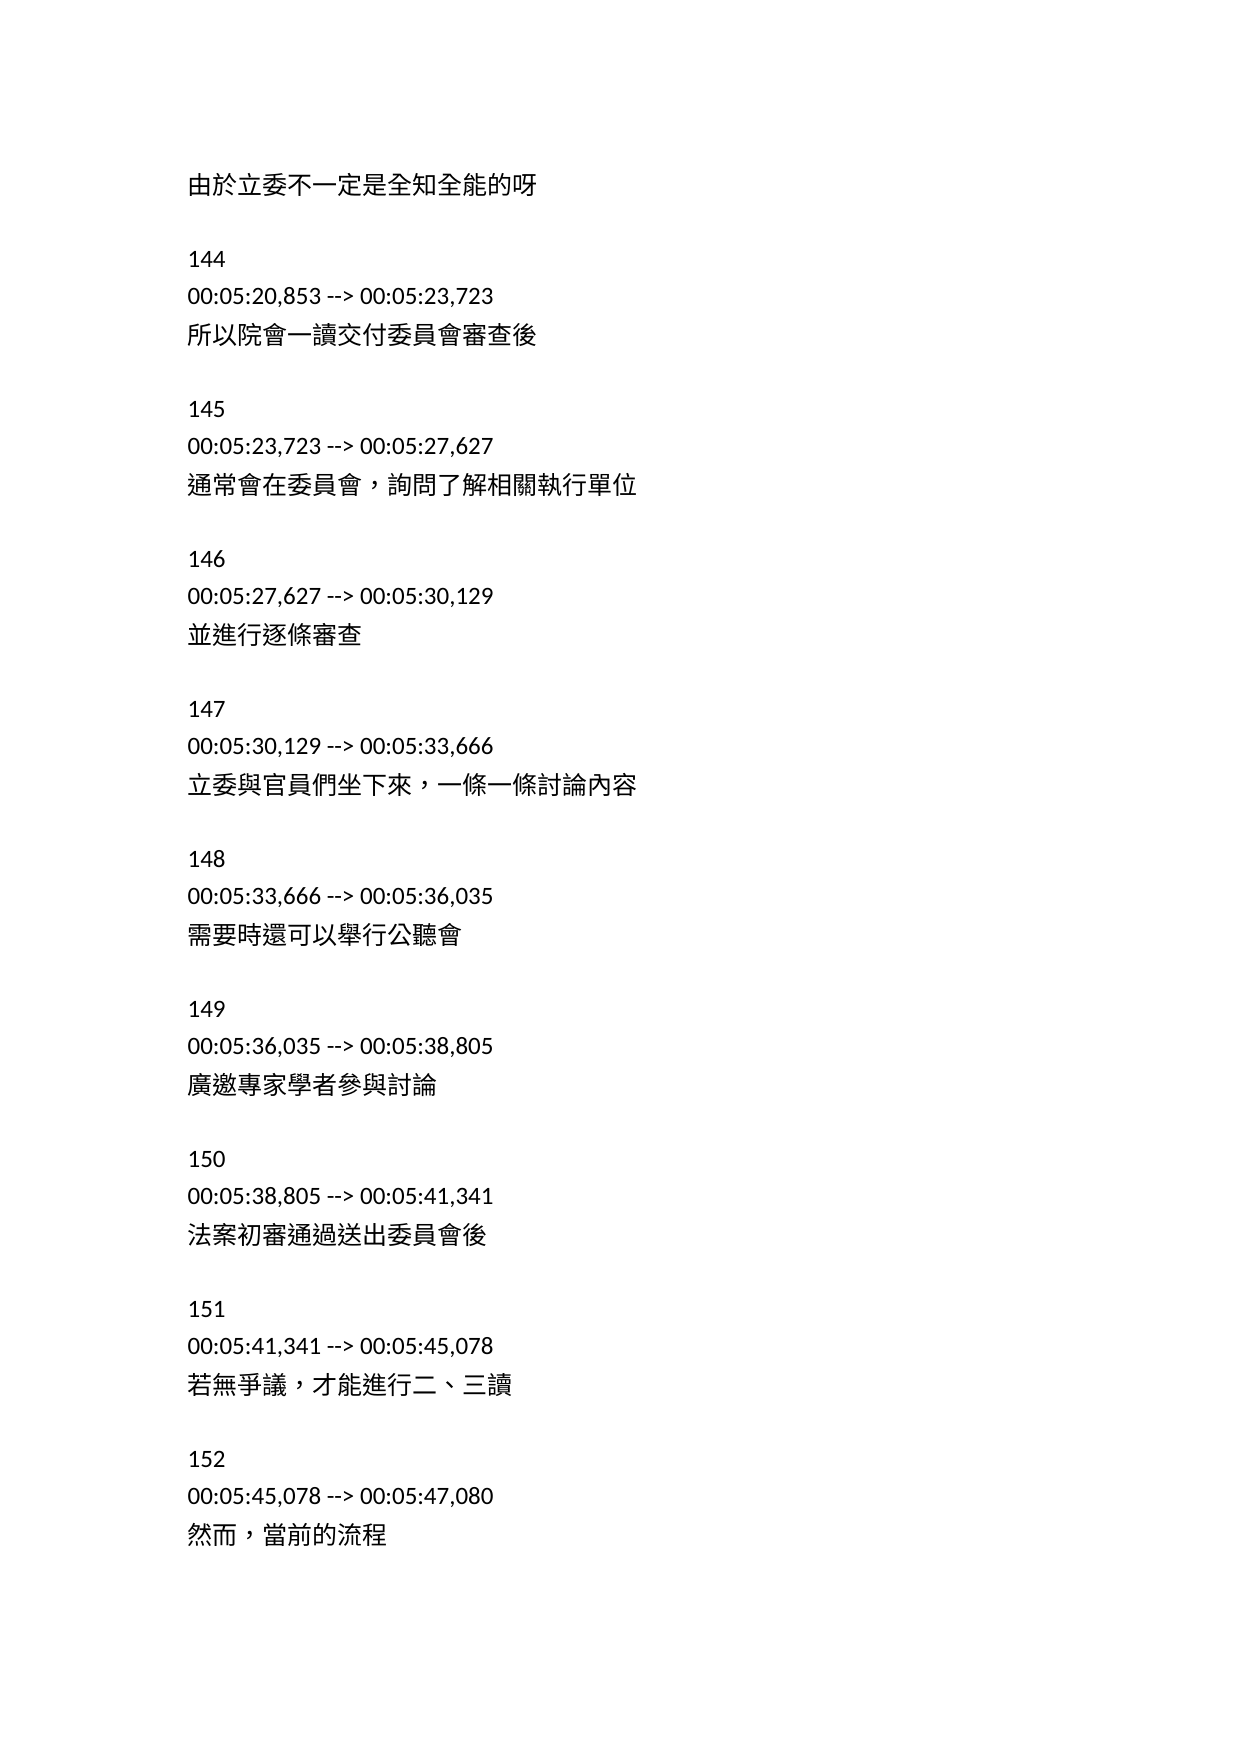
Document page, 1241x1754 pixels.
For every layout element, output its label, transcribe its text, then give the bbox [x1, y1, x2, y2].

text 00:05:27,627 --> 00:05:30,129 [187, 577, 1053, 614]
text 廣邀專家學者參與討論 [187, 1064, 1053, 1102]
text 00:05:45,078 --> 00:05:47,080 [187, 1477, 1053, 1514]
text 立委與官員們坐下來，一條一條討論內容 [187, 764, 1053, 802]
text 00:05:41,341 --> 00:05:45,078 [187, 1327, 1053, 1364]
text 146 [187, 539, 1053, 577]
text 00:05:38,805 --> 00:05:41,341 [187, 1177, 1053, 1214]
text 所以院會一讀交付委員會審查後 [187, 314, 1053, 352]
text 147 [187, 689, 1053, 727]
text 148 [187, 839, 1053, 877]
text 需要時還可以舉行公聽會 [187, 914, 1053, 952]
text 145 [187, 389, 1053, 427]
text 00:05:36,035 --> 00:05:38,805 [187, 1027, 1053, 1064]
text 151 [187, 1289, 1053, 1327]
text 144 [187, 239, 1053, 277]
text 150 [187, 1139, 1053, 1177]
text 由於立委不一定是全知全能的呀 [187, 164, 1053, 202]
text 通常會在委員會，詢問了解相關執行單位 [187, 464, 1053, 502]
text 00:05:30,129 --> 00:05:33,666 [187, 727, 1053, 764]
text 00:05:33,666 --> 00:05:36,035 [187, 877, 1053, 914]
text 152 [187, 1439, 1053, 1477]
text 然而，當前的流程 [187, 1514, 1053, 1552]
text 00:05:20,853 --> 00:05:23,723 [187, 277, 1053, 314]
text 00:05:23,723 --> 00:05:27,627 [187, 427, 1053, 464]
text 並進行逐條審查 [187, 614, 1053, 652]
text 149 [187, 989, 1053, 1027]
text 若無爭議，才能進行二、三讀 [187, 1364, 1053, 1402]
text 法案初審通過送出委員會後 [187, 1214, 1053, 1252]
